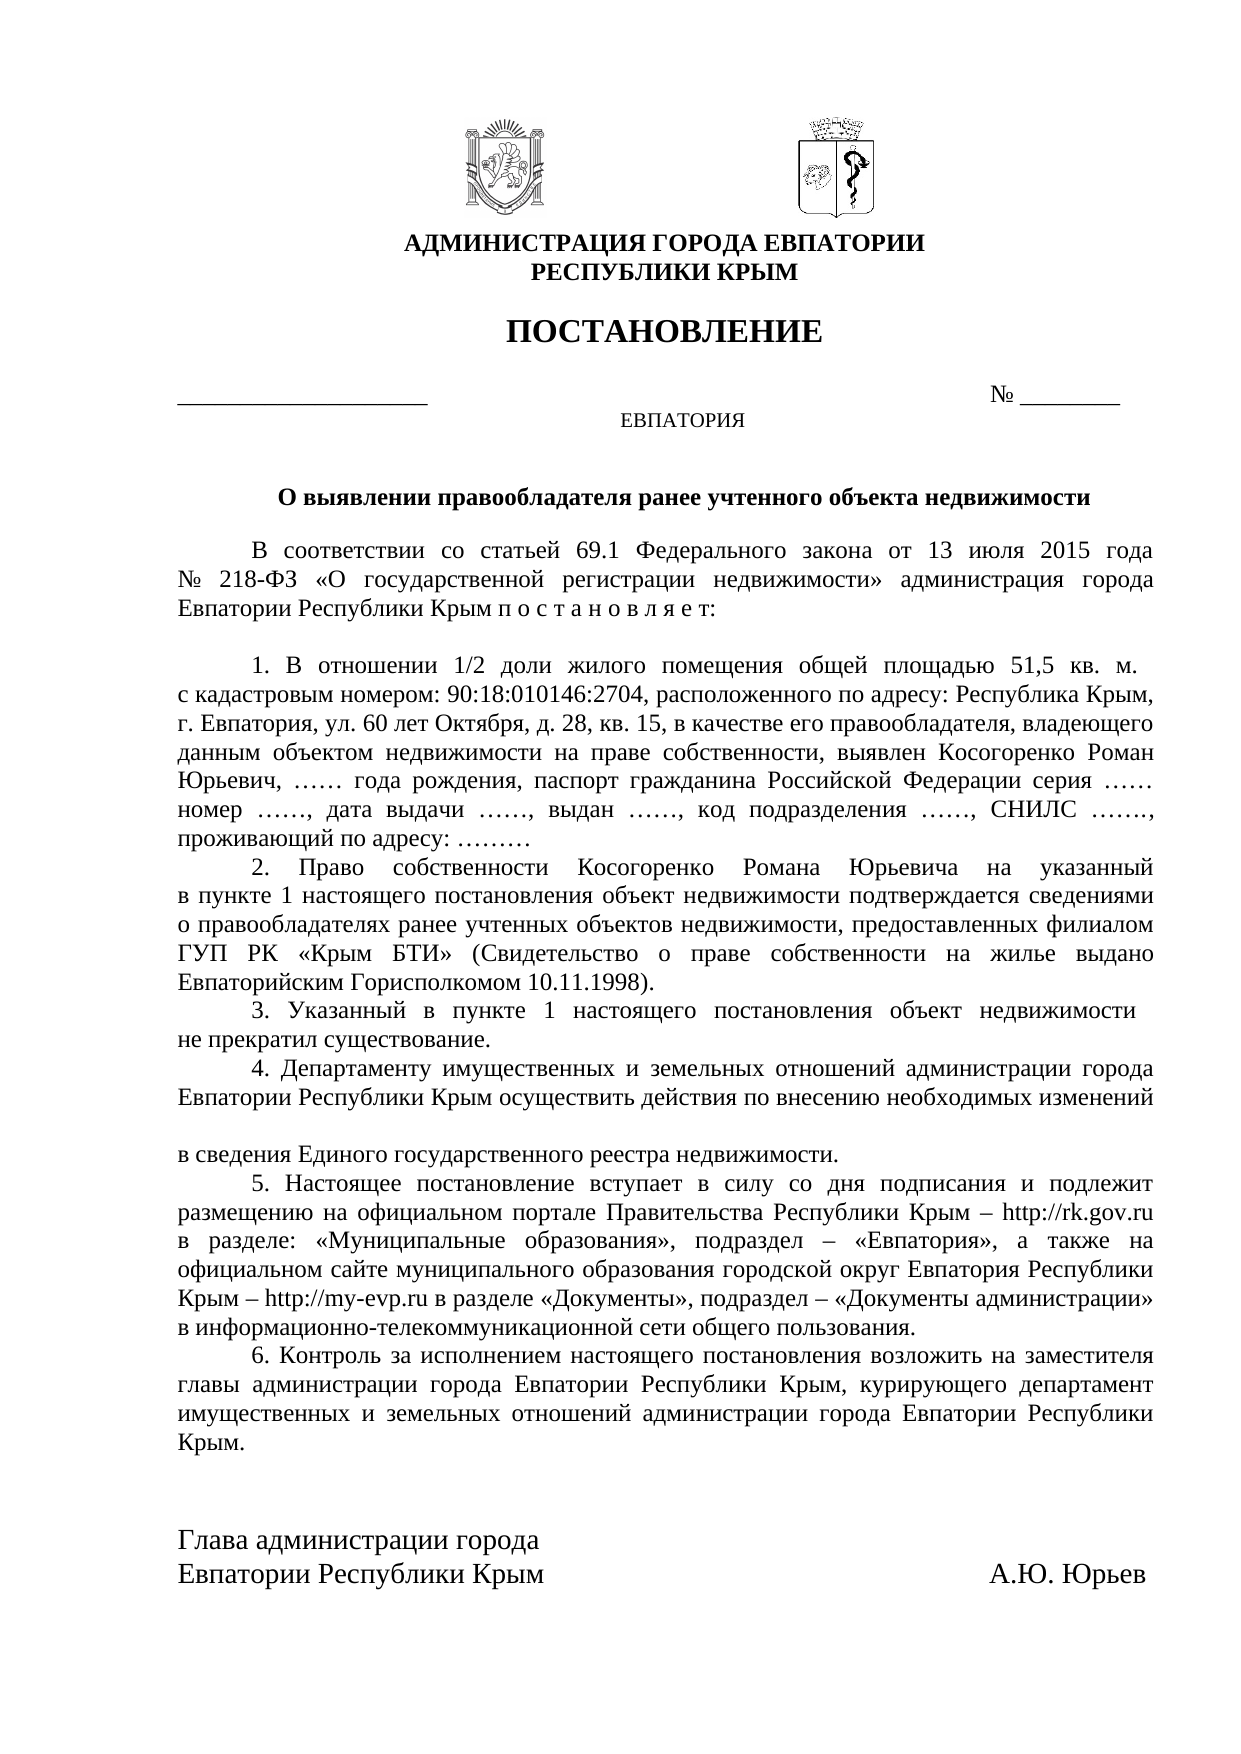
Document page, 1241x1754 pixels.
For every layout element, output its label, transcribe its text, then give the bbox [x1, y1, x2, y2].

text РЕСПУБЛИКИ КРЫМ [177, 257, 1152, 286]
text ____________________ № ________ [177, 379, 1152, 407]
text 2. Право собственности Косогоренко Романа Юрьевича на указанный в пункте 1 настоящего постановления объект недвижимости подтверждается сведениями о правообладателях ранее учтенных объектов недвижимости, предоставленных филиалом ГУП РК «Крым БТИ» (Свидетельство о праве собственности на жилье выдано Евпаторийским Горисполкомом 10.11.1998). [177, 852, 1154, 995]
text 3. Указанный в пункте 1 настоящего постановления объект недвижимости не прекратил существование. [177, 995, 1154, 1053]
text О выявлении правообладателя ранее учтенного объекта недвижимости [177, 482, 1093, 510]
text 4. Департаменту имущественных и земельных отношений администрации города Евпатории Республики Крым осуществить действия по внесению необходимых изменений в сведения Единого государственного реестра недвижимости. [177, 1053, 1154, 1168]
picture [798, 117, 874, 218]
text Глава администрации города [177, 1522, 1152, 1556]
text АДМИНИСТРАЦИЯ ГОРОДА ЕВПАТОРИИ [177, 228, 1152, 257]
text Евпатории Республики Крым А.Ю. Юрьев [177, 1556, 1152, 1589]
text ЕВПАТОРИЯ [177, 407, 1152, 432]
text 1. В отношении 1/2 доли жилого помещения общей площадью 51,5 кв. м. с кадастровым номером: 90:18:010146:2704, расположенного по адресу: Республика Крым, г. Евпатория, ул. 60 лет Октября, д. 28, кв. 15, в качестве его правообладателя, владеющего данным объектом недвижимости на праве собственности, выявлен Косогоренко Роман Юрьевич, …… года рождения, паспорт гражданина Российской Федерации серия …… номер ……, дата выдачи ……, выдан ……, код подразделения ……, СНИЛС ……., проживающий по адресу: ……… [177, 650, 1154, 852]
text 6. Контроль за исполнением настоящего постановления возложить на заместителя главы администрации города Евпатории Республики Крым, курирующего департамент имущественных и земельных отношений администрации города Евпатории Республики Крым. [177, 1340, 1154, 1455]
text ПОСТАНОВЛЕНИЕ [177, 311, 1152, 349]
text В соответствии со статьей 69.1 Федерального закона от 13 июля 2015 года № 218-ФЗ «О государственной регистрации недвижимости» администрация города Евпатории Республики Крым п о с т а н о в л я е т: [177, 535, 1154, 622]
text 5. Настоящее постановление вступает в силу со дня подписания и подлежит размещению на официальном портале Правительства Республики Крым – http://rk.gov.ru в разделе: «Муниципальные образования», подраздел – «Евпатория», а также на официальном сайте муниципального образования городской округ Евпатория Республики Крым – http://my-evp.ru в разделе «Документы», подраздел – «Документы администрации» в информационно-телекоммуникационной сети общего пользования. [177, 1168, 1154, 1340]
